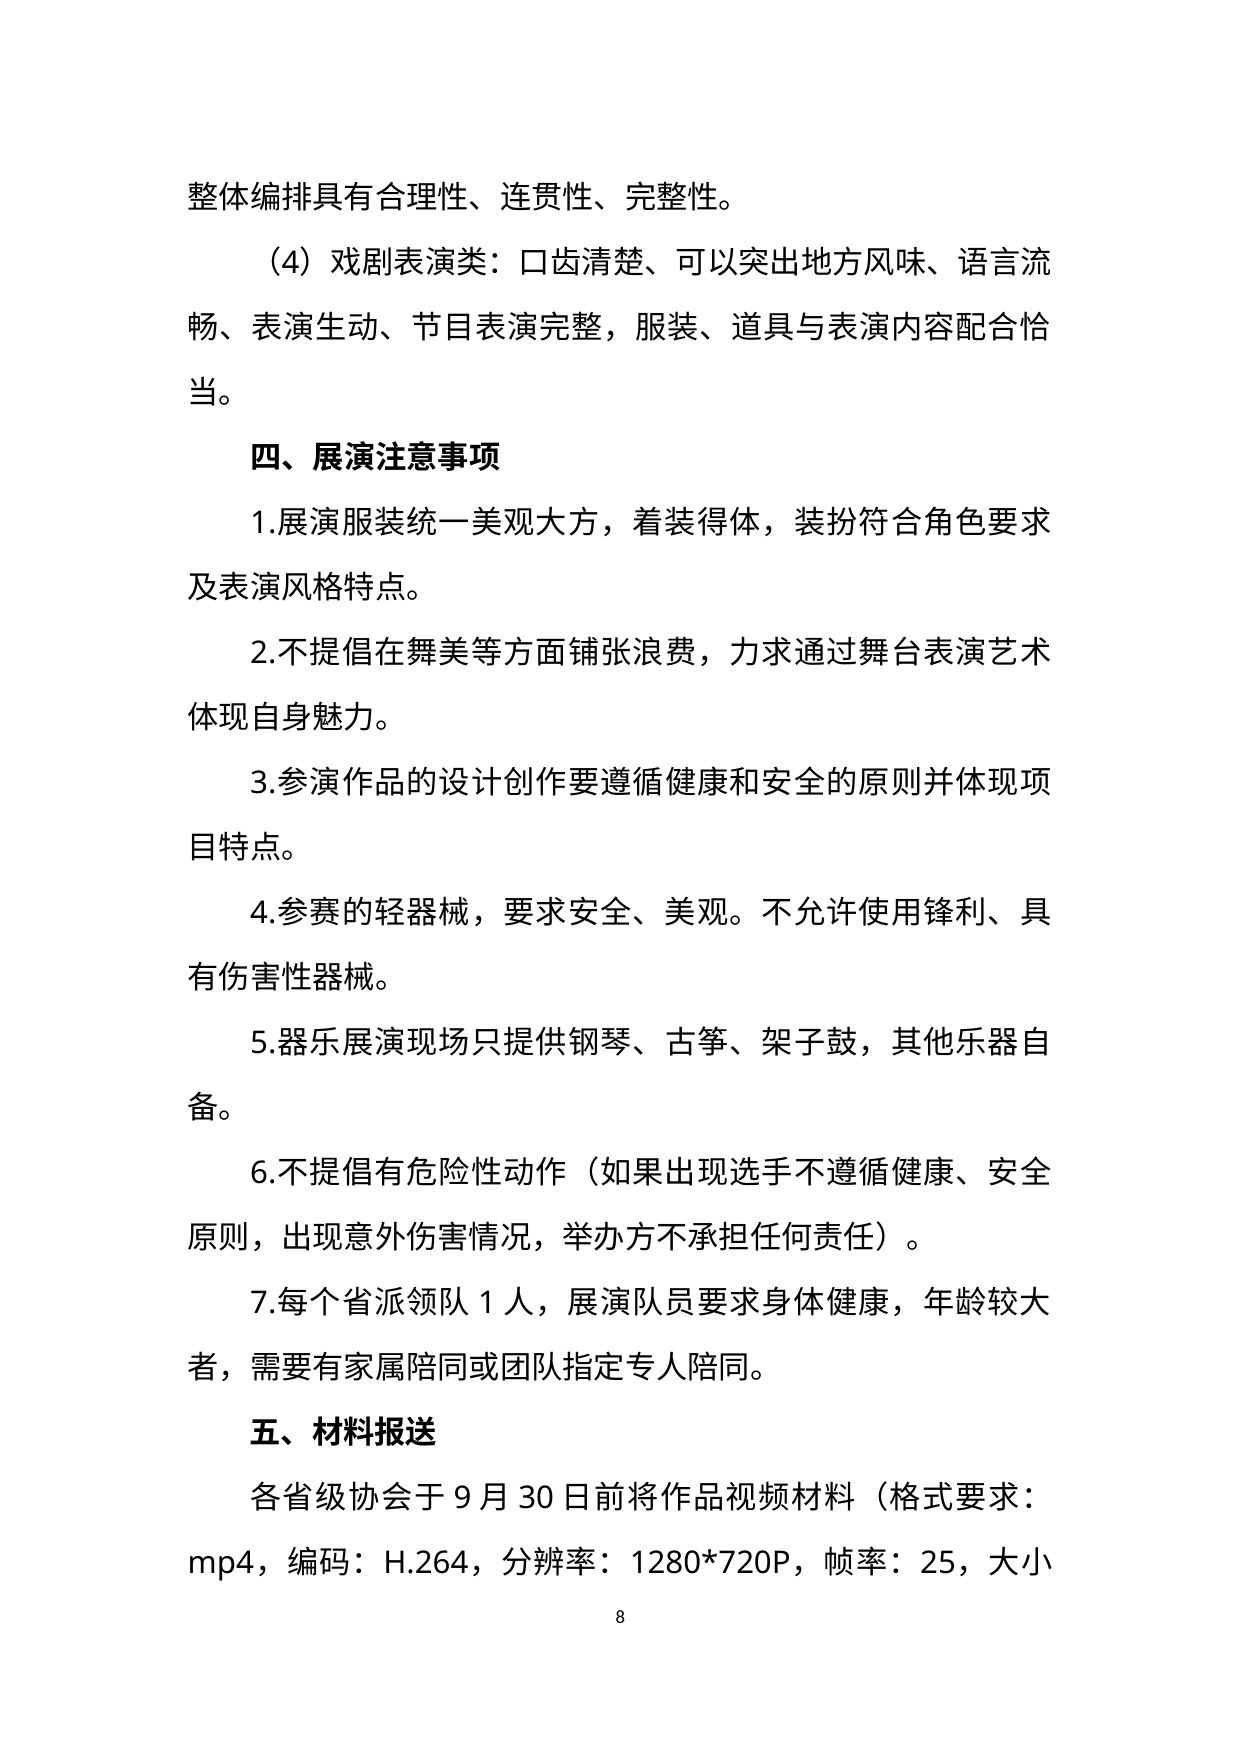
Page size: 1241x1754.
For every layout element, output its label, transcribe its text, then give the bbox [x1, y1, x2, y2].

text （4）戏剧表演类：口齿清楚、可以突出地方风味、语言流畅、表演生动、节目表演完整，服装、道具与表演内容配合恰当。 [187, 227, 1053, 422]
text 3.参演作品的设计创作要遵循健康和安全的原则并体现项目特点。 [187, 747, 1053, 877]
text 4.参赛的轻器械，要求安全、美观。不允许使用锋利、具有伤害性器械。 [187, 877, 1053, 1007]
text 四、展演注意事项 [187, 422, 1053, 487]
text 2.不提倡在舞美等方面铺张浪费，力求通过舞台表演艺术体现自身魅力。 [187, 617, 1053, 747]
text 1.展演服装统一美观大方，着装得体，装扮符合角色要求及表演风格特点。 [187, 487, 1053, 617]
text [187, 1462, 1053, 1592]
text 7.每个省派领队1人，展演队员要求身体健康，年龄较大者，需要有家属陪同或团队指定专人陪同。 [187, 1267, 1053, 1397]
text 6.不提倡有危险性动作（如果出现选手不遵循健康、安全原则，出现意外伤害情况，举办方不承担任何责任）。 [187, 1137, 1053, 1267]
text 5.器乐展演现场只提供钢琴、古筝、架子鼓，其他乐器自备。 [187, 1007, 1053, 1137]
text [187, 162, 1053, 227]
text 五、材料报送 [187, 1397, 1053, 1462]
